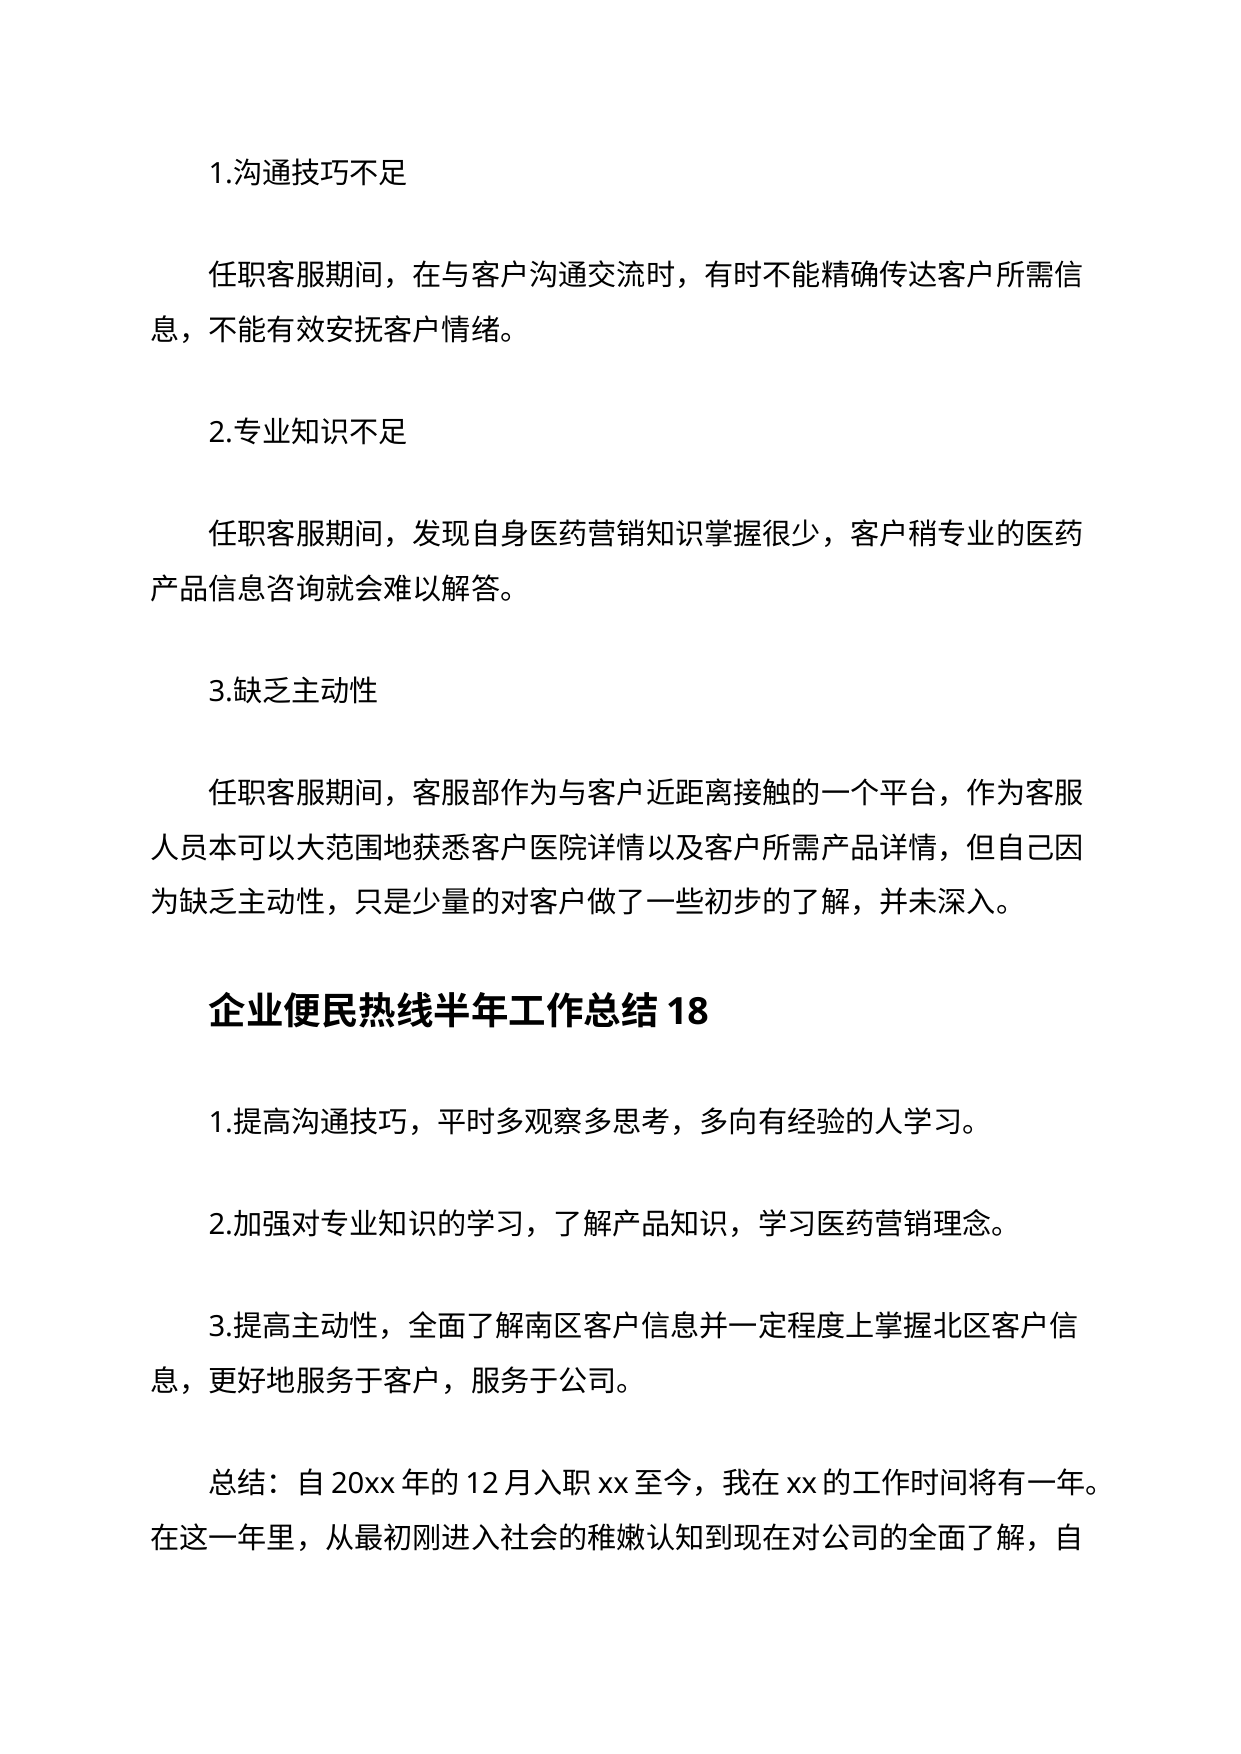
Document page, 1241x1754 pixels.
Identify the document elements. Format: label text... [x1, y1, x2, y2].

text 2.专业知识不足 [150, 409, 1090, 451]
text 任职客服期间，在与客户沟通交流时，有时不能精确传达客户所需信息，不能有效安抚客户情绪。 [150, 252, 1090, 349]
text 3.提高主动性，全面了解南区客户信息并一定程度上掌握北区客户信息，更好地服务于客户，服务于公司。 [150, 1302, 1090, 1400]
text 任职客服期间，客服部作为与客户近距离接触的一个平台，作为客服人员本可以大范围地获悉客户医院详情以及客户所需产品详情，但自己因为缺乏主动性，只是少量的对客户做了一些初步的了解，并未深入。 [150, 769, 1090, 921]
text 1.提高沟通技巧，平时多观察多思考，多向有经验的人学习。 [150, 1098, 1090, 1141]
text 2.加强对专业知识的学习，了解产品知识，学习医药营销理念。 [150, 1200, 1090, 1243]
text 3.缺乏主动性 [150, 667, 1090, 710]
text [150, 1459, 1090, 1556]
text 1.沟通技巧不足 [150, 150, 1090, 192]
text 企业便民热线半年工作总结18 [150, 981, 1090, 1035]
text 任职客服期间，发现自身医药营销知识掌握很少，客户稍专业的医药产品信息咨询就会难以解答。 [150, 511, 1090, 608]
